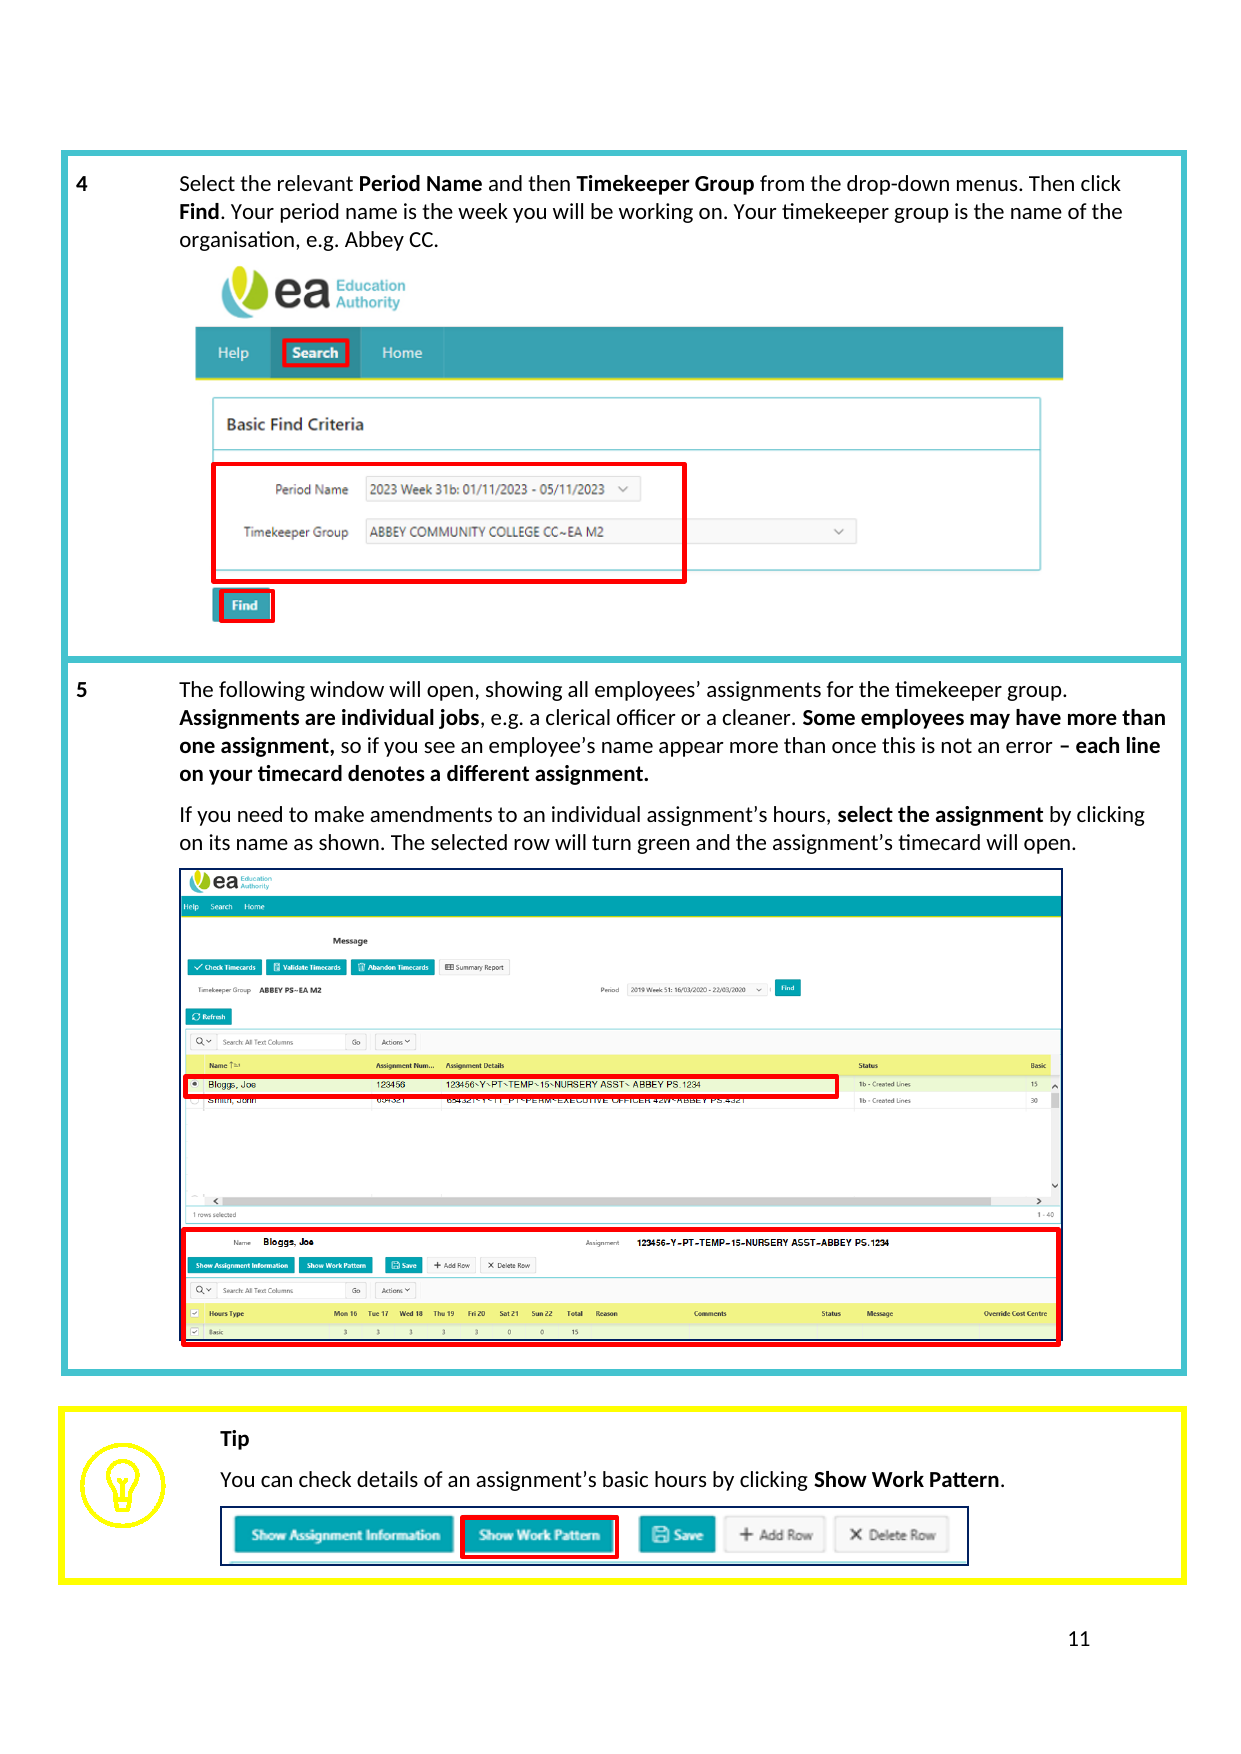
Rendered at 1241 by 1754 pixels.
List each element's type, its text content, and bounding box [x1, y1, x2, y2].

table_cell Select the relevant Period Name and then Timekeeper Group from the drop-down menus. Then click Find. Your period name is the week you will be working on. Your timekeeper group is the name of the organisation, e.g. Abbey CC. [168, 156, 1181, 656]
picture [179, 265, 1088, 629]
table_header Tip You can check details of an assignment’s basic hours by clicking Show Work Pattern. [209, 1412, 1181, 1578]
picture [181, 870, 1061, 1227]
table_cell 5 [68, 663, 168, 1369]
picture [222, 1508, 967, 1564]
picture [186, 1232, 1056, 1339]
table_cell The following window will open, showing all employees’ assignments for the timekeeper group. Assignments are individual jobs, e.g. a clerical officer or a cleaner. Some employees may have more than one assignment, so if you see an employee’s name appear more than once this is not an error – each line on your timecard denotes a different assignment. If you need to make amendments to an individual assignment’s hours, select the assignment by clicking on its name as shown. The selected row will turn green and the assignment’s timecard will open. [168, 663, 1181, 1369]
table_cell 4 [68, 156, 168, 656]
table_header [65, 1412, 209, 1578]
